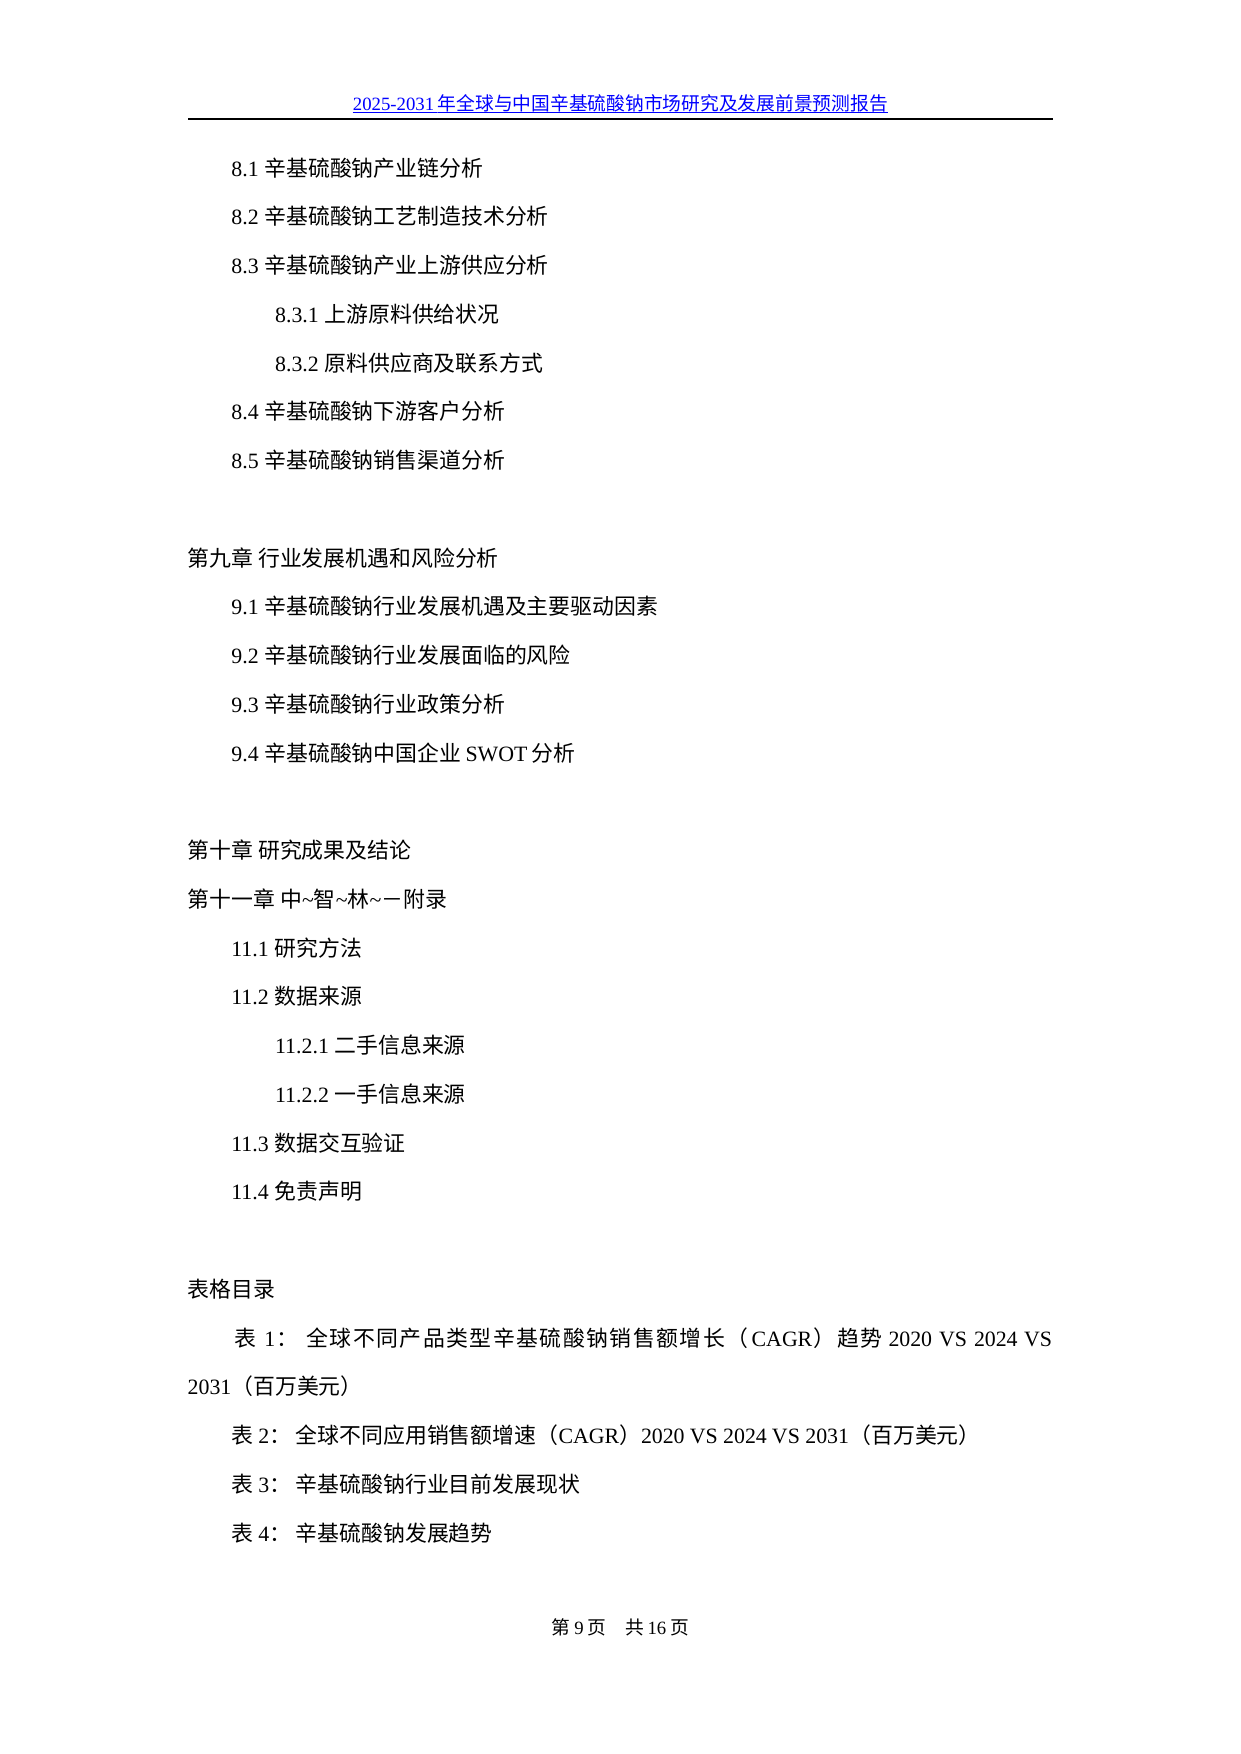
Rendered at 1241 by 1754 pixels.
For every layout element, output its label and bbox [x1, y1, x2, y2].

text [187, 150, 1053, 1548]
